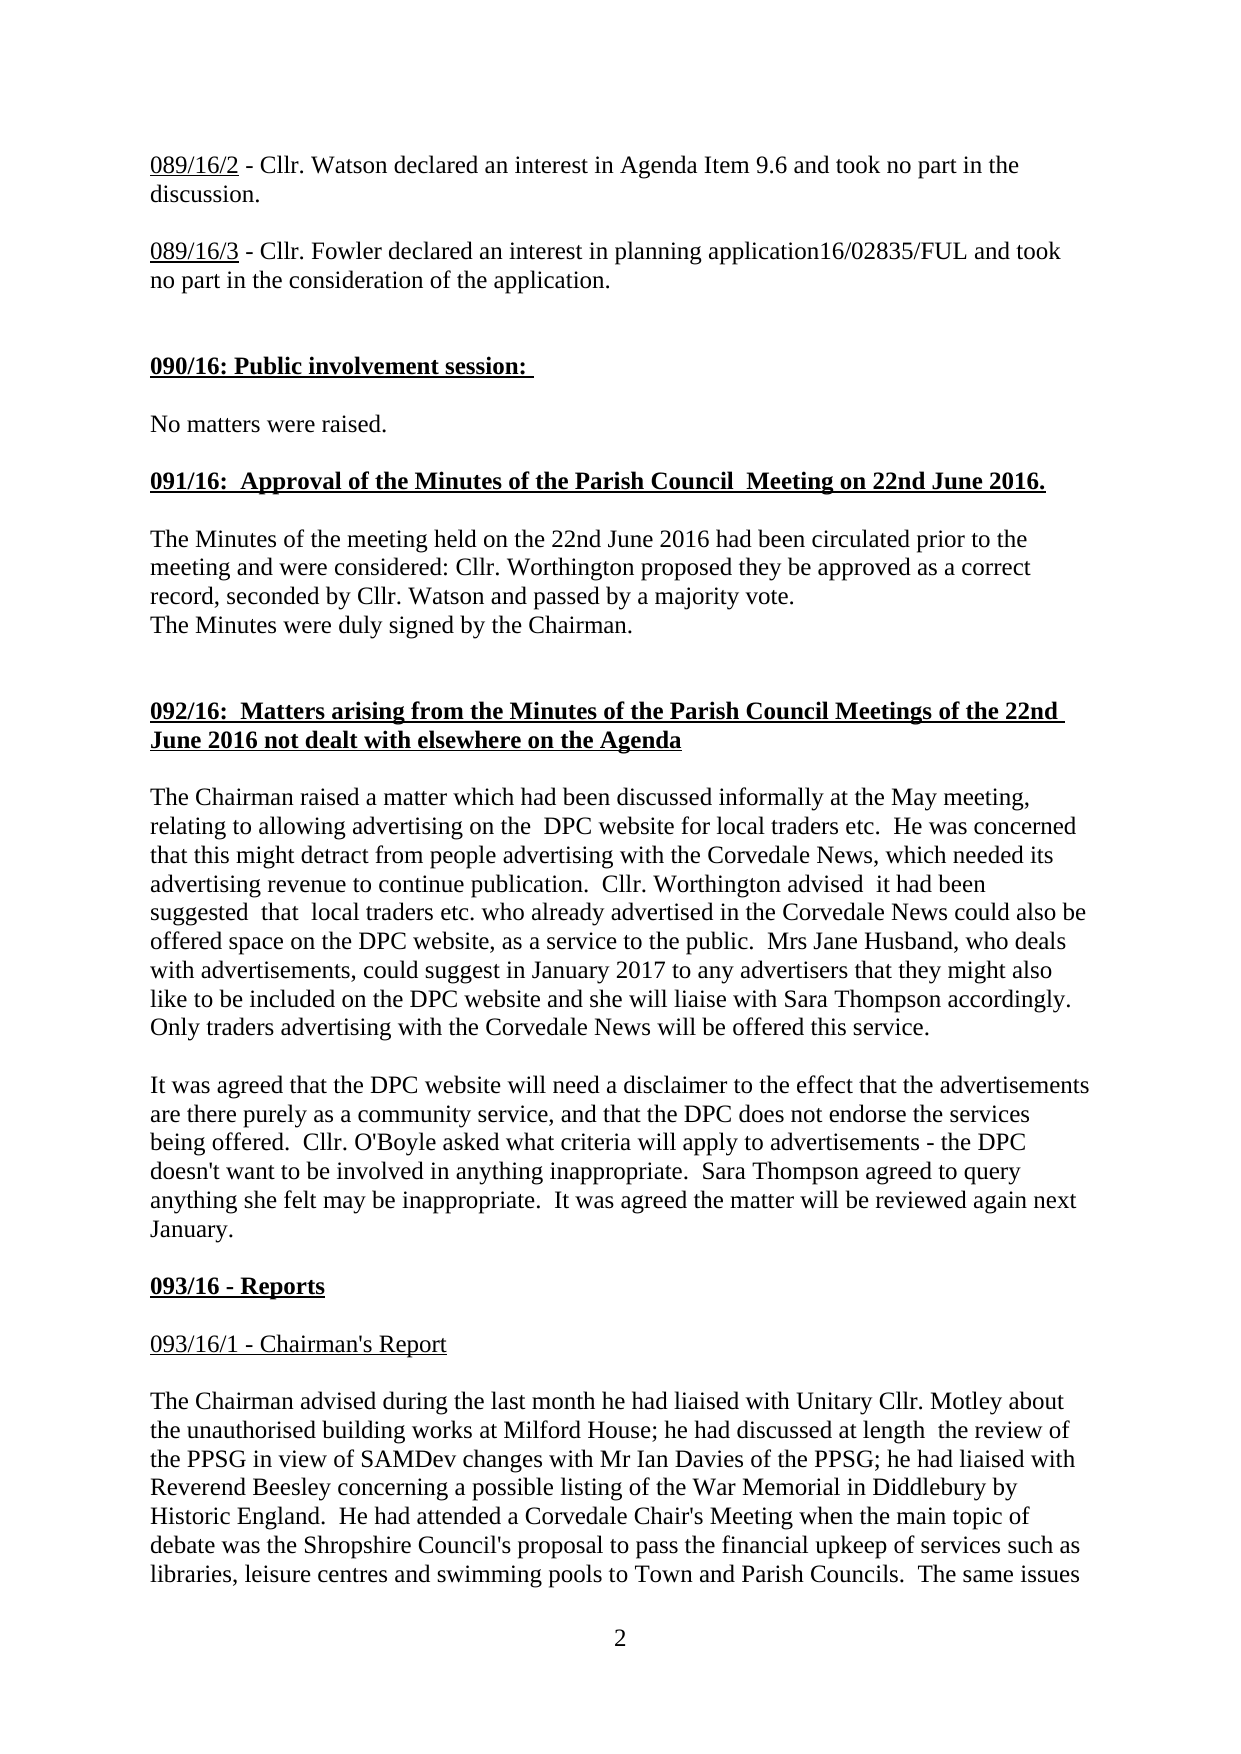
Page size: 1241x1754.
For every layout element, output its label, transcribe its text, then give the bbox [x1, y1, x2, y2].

text 091/16: Approval of the Minutes of the Parish Council Meeting on 22nd June 2016. [150, 466, 1090, 495]
text 092/16: Matters arising from the Minutes of the Parish Council Meetings of the 22nd June 2016 not dealt with elsewhere on the Agenda [150, 696, 1090, 754]
text The Minutes were duly signed by the Chairman. [150, 610, 1090, 639]
text The Chairman raised a matter which had been discussed informally at the May meeting, relating to allowing advertising on the DPC website for local traders etc. He was concerned that this might detract from people advertising with the Corvedale News, which needed its advertising revenue to continue publication. Cllr. Worthington advised it had been suggested that local traders etc. who already advertised in the Corvedale News could also be offered space on the DPC website, as a service to the public. Mrs Jane Husband, who deals with advertisements, could suggest in January 2017 to any advertisers that they might also like to be included on the DPC website and she will liaise with Sara Thompson accordingly. Only traders advertising with the Corvedale News will be offered this service. [150, 782, 1090, 1041]
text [150, 1386, 1090, 1587]
text 089/16/2 - Cllr. Watson declared an interest in Agenda Item 9.6 and took no part in the discussion. [150, 150, 1090, 207]
text 093/16 - Reports [150, 1271, 1090, 1300]
text No matters were raised. [150, 409, 1090, 437]
text It was agreed that the DPC website will need a disclaimer to the effect that the advertisements are there purely as a community service, and that the DPC does not endorse the services being offered. Cllr. O'Boyle asked what criteria will apply to advertisements - the DPC doesn't want to be involved in anything inappropriate. Sara Thompson agreed to query anything she felt may be inappropriate. It was agreed the matter will be reviewed again next January. [150, 1070, 1090, 1242]
text 090/16: Public involvement session: [150, 351, 1090, 380]
text 093/16/1 - Chairman's Report [150, 1329, 1090, 1357]
text The Minutes of the meeting held on the 22nd June 2016 had been circulated prior to the meeting and were considered: Cllr. Worthington proposed they be approved as a correct record, seconded by Cllr. Watson and passed by a majority vote. [150, 524, 1090, 610]
text 089/16/3 - Cllr. Fowler declared an interest in planning application16/02835/FUL and took no part in the consideration of the application. [150, 236, 1090, 294]
